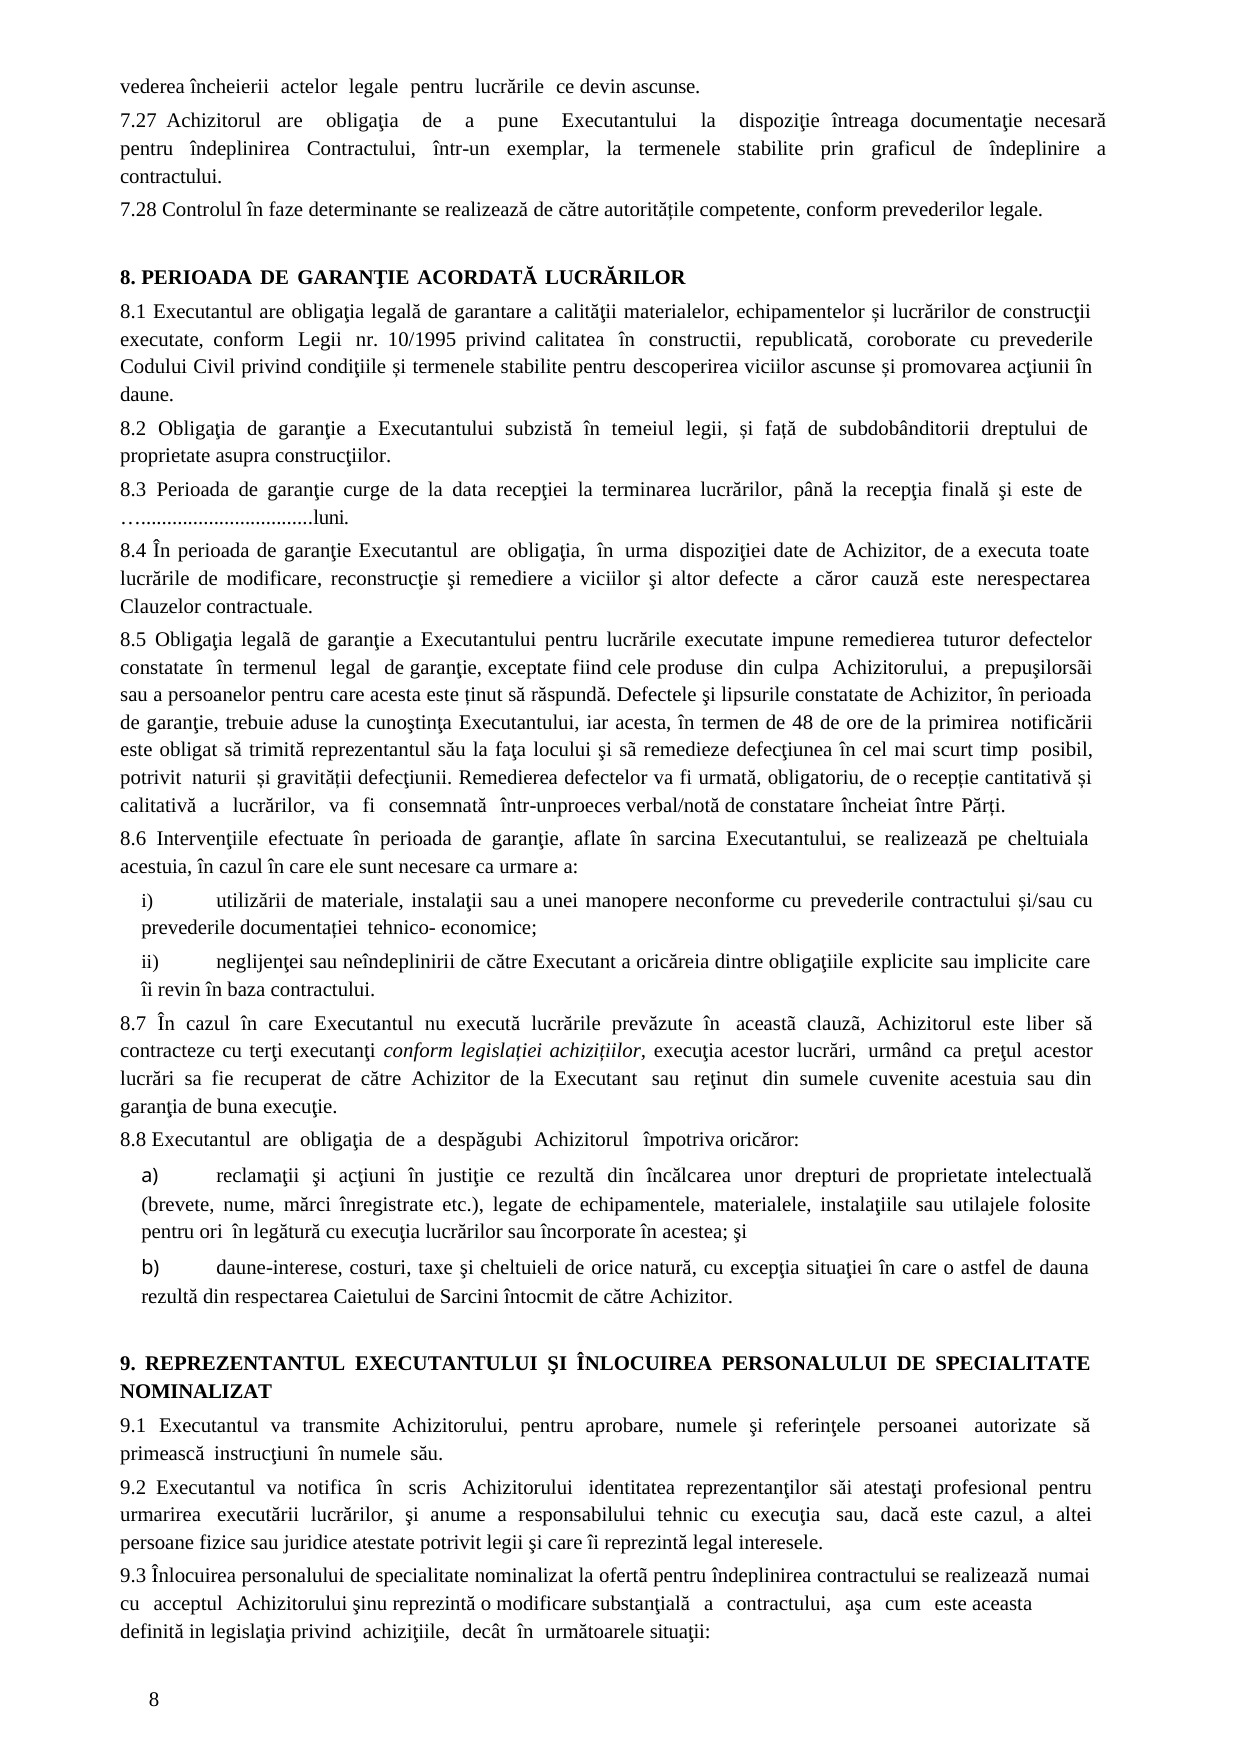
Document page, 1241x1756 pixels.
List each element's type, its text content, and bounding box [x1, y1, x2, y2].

list În perioada de garanţie Executantul are obligaţia, în urma dispoziţiei date de Achizitor, de a executa toate lucrările de modificare, reconstrucţie şi remediere a viciilor şi altor defecte a căror cauză este nerespectarea Clauzelor contractuale. [120, 538, 1091, 618]
list reclamaţii şi acţiuni în justiţie ce rezultă din încălcarea unor drepturi de proprietate intelectuală (brevete, nume, mărci înregistrate etc.), legate de echipamentele, materialele, instalaţiile sau utilajele folosite pentru ori în legătură cu execuţia lucrărilor sau încorporate în acestea; şi [141, 1161, 1092, 1243]
list Obligaţia de garanţie a Executantului subzistă în temeiul legii, și față de subdobânditorii dreptului de proprietate asupra construcţiilor. [120, 416, 1090, 467]
list Executantul va notifica în scris Achizitorului identitatea reprezentanţilor săi atestaţi profesional pentru urmarirea executării lucrărilor, şi anume a responsabilului tehnic cu execuţia sau, dacă este cazul, a altei persoane fizice sau juridice atestate potrivit legii şi care îi reprezintă legal interesele. [120, 1474, 1092, 1554]
list Achizitorul are obligaţia de a pune Executantului la dispoziţie întreaga documentaţie necesară pentru îndeplinirea Contractului, într-un exemplar, la termenele stabilite prin graficul de îndeplinire a contractului. [120, 108, 1106, 188]
list daune-interese, costuri, taxe şi cheltuieli de orice natură, cu excepţia situaţiei în care o astfel de dauna rezultă din respectarea Caietului de Sarcini întocmit de către Achizitor. [141, 1253, 1092, 1308]
subtitle PERIOADA DE GARANŢIE ACORDATĂ LUCRĂRILOR [120, 265, 1107, 289]
list Executantul va transmite Achizitorului, pentru aprobare, numele şi referinţele persoanei autorizate să primească instrucţiuni în numele său. [120, 1413, 1090, 1464]
list Intervenţiile efectuate în perioada de garanţie, aflate în sarcina Executantului, se realizează pe cheltuiala acestuia, în cazul în care ele sunt necesare ca urmare a: [120, 826, 1090, 878]
list În cazul în care Executantul nu execută lucrările prevăzute în aceastã clauzã, Achizitorul este liber să contracteze cu terţi executanţi conform legislației achizițiilor, execuţia acestor lucrări, urmând ca preţul acestor lucrări sa fie recuperat de către Achizitor de la Executant sau reţinut din sumele cuvenite acestuia sau din garanţia de buna execuţie. [120, 1011, 1093, 1118]
list neglijenţei sau neîndeplinirii de către Executant a oricăreia dintre obligaţiile explicite sau implicite care îi revin în baza contractului. [141, 949, 1091, 1001]
list Controlul în faze determinante se realizează de către autoritățile competente, conform prevederilor legale. [120, 197, 1107, 221]
list Obligaţia legalã de garanţie a Executantului pentru lucrările executate impune remedierea tuturor defectelor constatate în termenul legal de garanţie, exceptate fiind cele produse din culpa Achizitorului, a prepuşilorsãi sau a persoanelor pentru care acesta este ținut să răspundă. Defectele şi lipsurile constatate de Achizitor, în perioada de garanţie, trebuie aduse la cunoştinţa Executantului, iar acesta, în termen de 48 de ore de la primirea notificării este obligat să trimită reprezentantul său la faţa locului şi sã remedieze defecţiunea în cel mai scurt timp posibil, potrivit naturii și gravității defecţiunii. Remedierea defectelor va fi urmată, obligatoriu, de o recepție cantitativă și calitativă a lucrărilor, va fi consemnată într-unproeces verbal/notă de constatare încheiat între Părți. [120, 627, 1093, 817]
text definită in legislaţia privind achiziţiile, decât în următoarele situaţii: [120, 1619, 1107, 1643]
list Executantul are obligaţia de a despăgubi Achizitorul împotriva oricăror: [120, 1127, 1107, 1151]
text vederea încheierii actelor legale pentru lucrările ce devin ascunse. [120, 74, 1107, 98]
list utilizării de materiale, instalaţii sau a unei manopere neconforme cu prevederile contractului și/sau cu prevederile documentației tehnico- economice; [141, 887, 1093, 939]
text … luni. [120, 505, 1107, 529]
list Executantul are obligaţia legală de garantare a calităţii materialelor, echipamentelor și lucrărilor de construcţii executate, conform Legii nr. 10/1995 privind calitatea în constructii, republicată, coroborate cu prevederile Codului Civil privind condiţiile și termenele stabilite pentru descoperirea viciilor ascunse și promovarea acţiunii în daune. [120, 299, 1093, 406]
list Înlocuirea personalului de specialitate nominalizat la ofertã pentru îndeplinirea contractului se realizează numai cu acceptul Achizitorului şinu reprezintă o modificare substanţială a contractului, aşa cum este aceasta [120, 1563, 1091, 1615]
subtitle REPREZENTANTUL EXECUTANTULUI ŞI ÎNLOCUIREA PERSONALULUI DE SPECIALITATE NOMINALIZAT [120, 1351, 1091, 1403]
list Perioada de garanţie curge de la data recepţiei la terminarea lucrărilor, până la recepţia finală şi este de [120, 477, 1107, 501]
